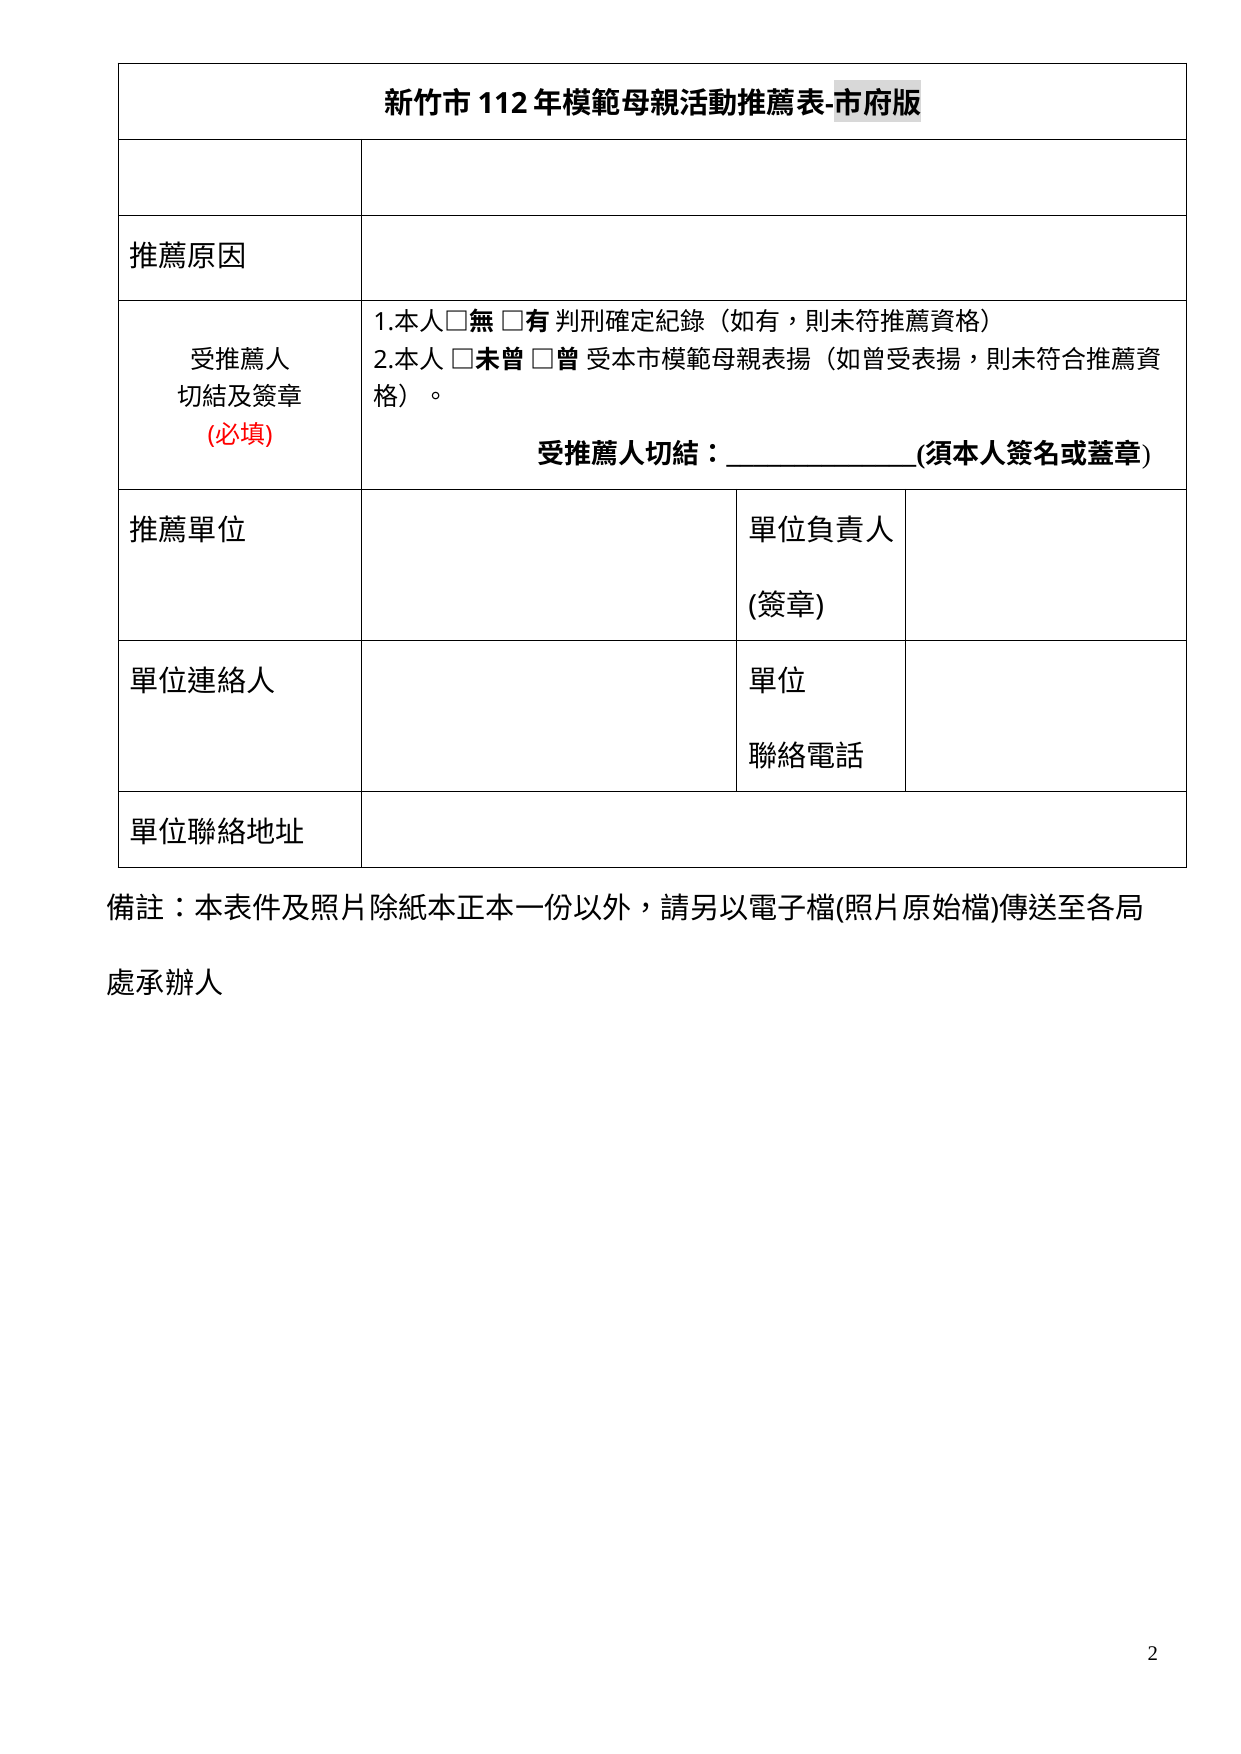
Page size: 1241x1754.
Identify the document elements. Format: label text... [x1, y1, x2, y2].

table_cell 受推薦人 切結及簽章 (必填) [119, 301, 361, 489]
table_cell 單位聯絡地址 [119, 792, 361, 867]
table_cell 單位 聯絡電話 [737, 641, 905, 791]
table_cell [362, 490, 736, 640]
table_cell 單位負責人(簽章) [737, 490, 905, 640]
table_cell 單位連絡人 [119, 641, 361, 791]
table_cell [362, 216, 1186, 300]
table_cell [362, 641, 736, 791]
table_cell [362, 140, 1186, 215]
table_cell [119, 140, 361, 215]
text 備註：本表件及照片除紙本正本一份以外，請另以電子檔(照片原始檔)傳送至各局處承辦人 [106, 868, 1157, 1018]
table_cell 推薦原因 [119, 216, 361, 300]
table_cell [362, 792, 1186, 867]
table_cell [906, 641, 1186, 791]
table_cell 推薦單位 [119, 490, 361, 640]
table_cell 1.本人□無 □有 判刑確定紀錄（如有，則未符推薦資格） 2.本人 □未曾 □曾 受本市模範母親表揚（如曾受表揚，則未符合推薦資格）。 受推薦人切結：______________(須本人簽名或蓋章) [362, 301, 1186, 489]
table_cell [906, 490, 1186, 640]
table_header 新竹市112年模範母親活動推薦表-市府版 [119, 64, 1186, 139]
